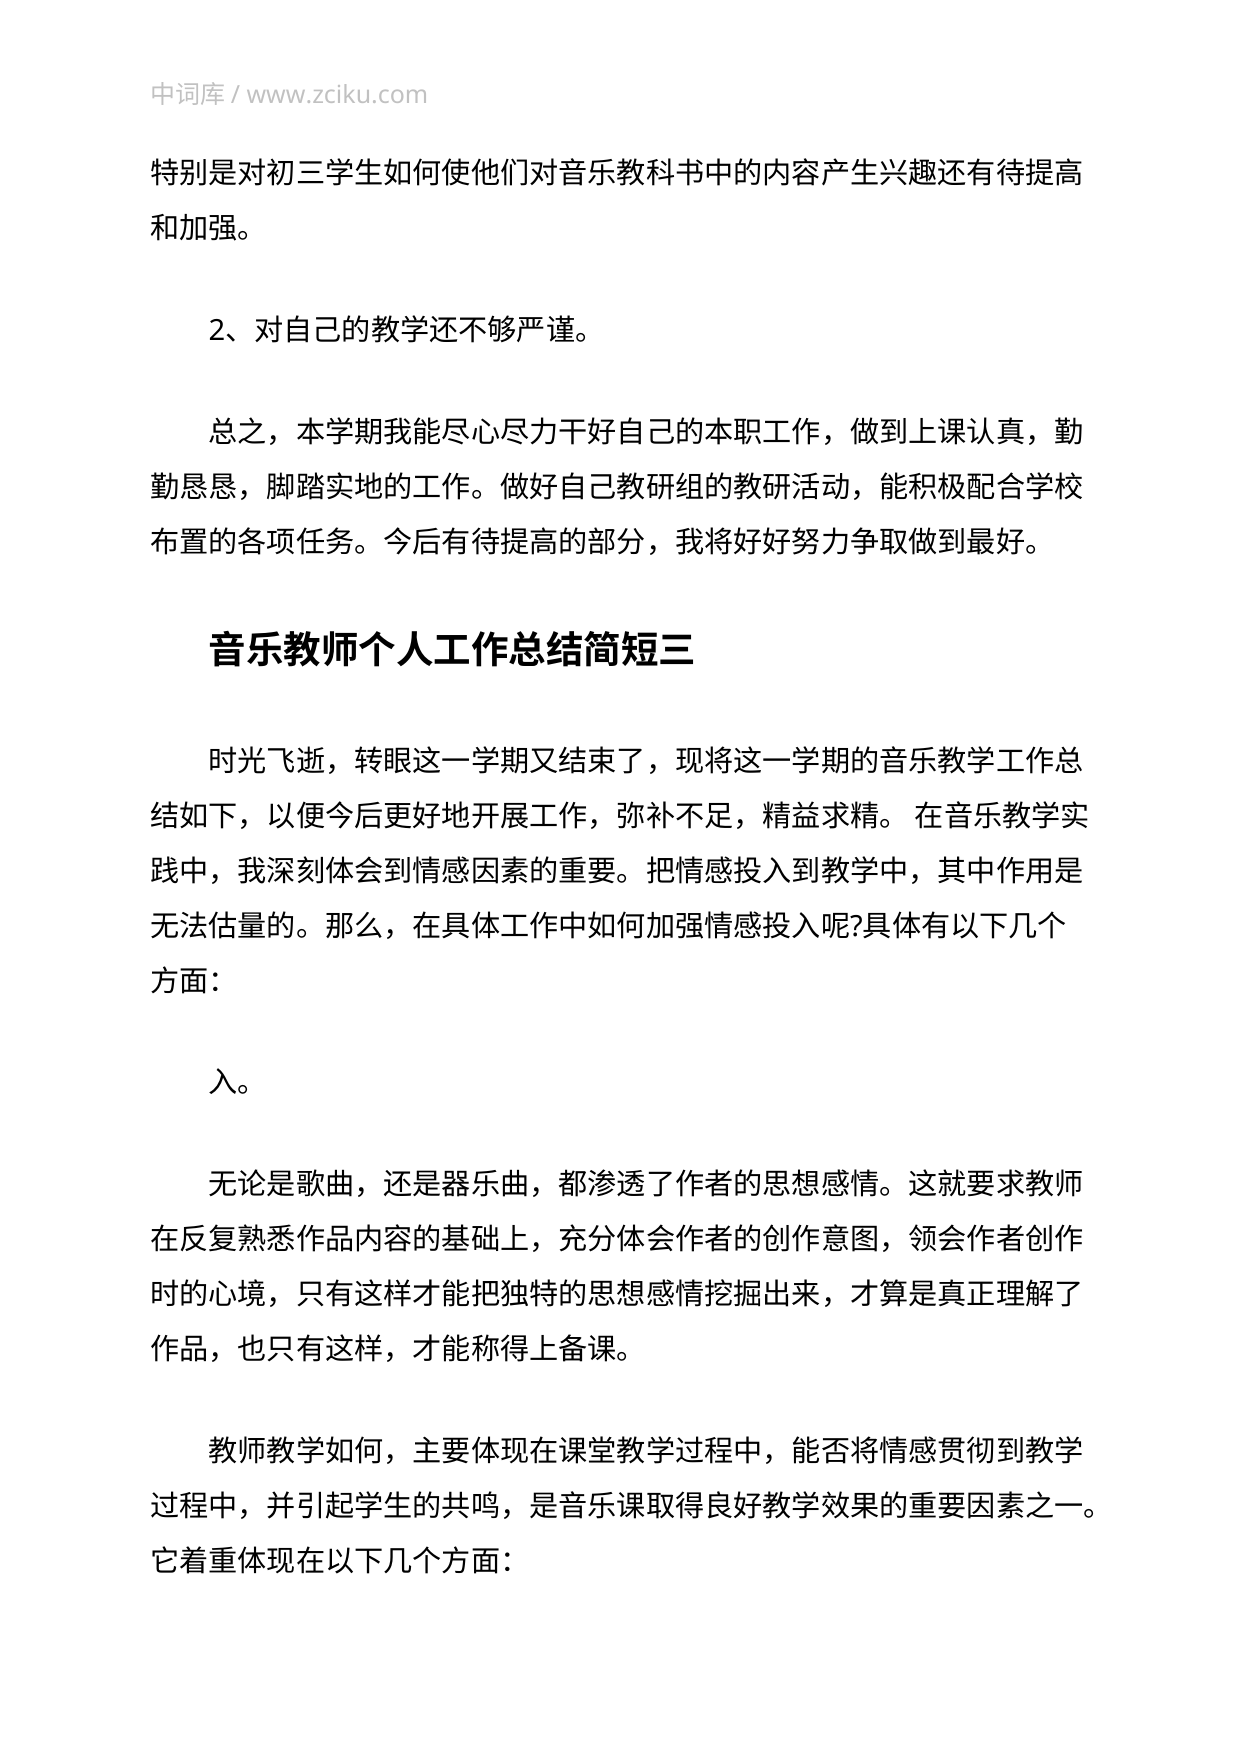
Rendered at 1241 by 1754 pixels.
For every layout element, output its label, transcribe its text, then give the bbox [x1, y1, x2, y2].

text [150, 150, 1090, 247]
text 时光飞逝，转眼这一学期又结束了，现将这一学期的音乐教学工作总结如下，以便今后更好地开展工作，弥补不足，精益求精。 在音乐教学实践中，我深刻体会到情感因素的重要。把情感投入到教学中，其中作用是无法估量的。那么，在具体工作中如何加强情感投入呢?具体有以下几个方面： [150, 738, 1090, 999]
text 教师教学如何，主要体现在课堂教学过程中，能否将情感贯彻到教学过程中，并引起学生的共鸣，是音乐课取得良好教学效果的重要因素之一。它着重体现在以下几个方面： [150, 1427, 1090, 1579]
text 音乐教师个人工作总结简短三 [150, 620, 1090, 674]
text 2、对自己的教学还不够严谨。 [150, 307, 1090, 349]
text 入。 [150, 1059, 1090, 1101]
text 总之，本学期我能尽心尽力干好自己的本职工作，做到上课认真，勤勤恳恳，脚踏实地的工作。做好自己教研组的教研活动，能积极配合学校布置的各项任务。今后有待提高的部分，我将好好努力争取做到最好。 [150, 409, 1090, 561]
text 无论是歌曲，还是器乐曲，都渗透了作者的思想感情。这就要求教师在反复熟悉作品内容的基础上，充分体会作者的创作意图，领会作者创作时的心境，只有这样才能把独特的思想感情挖掘出来，才算是真正理解了作品，也只有这样，才能称得上备课。 [150, 1161, 1090, 1368]
